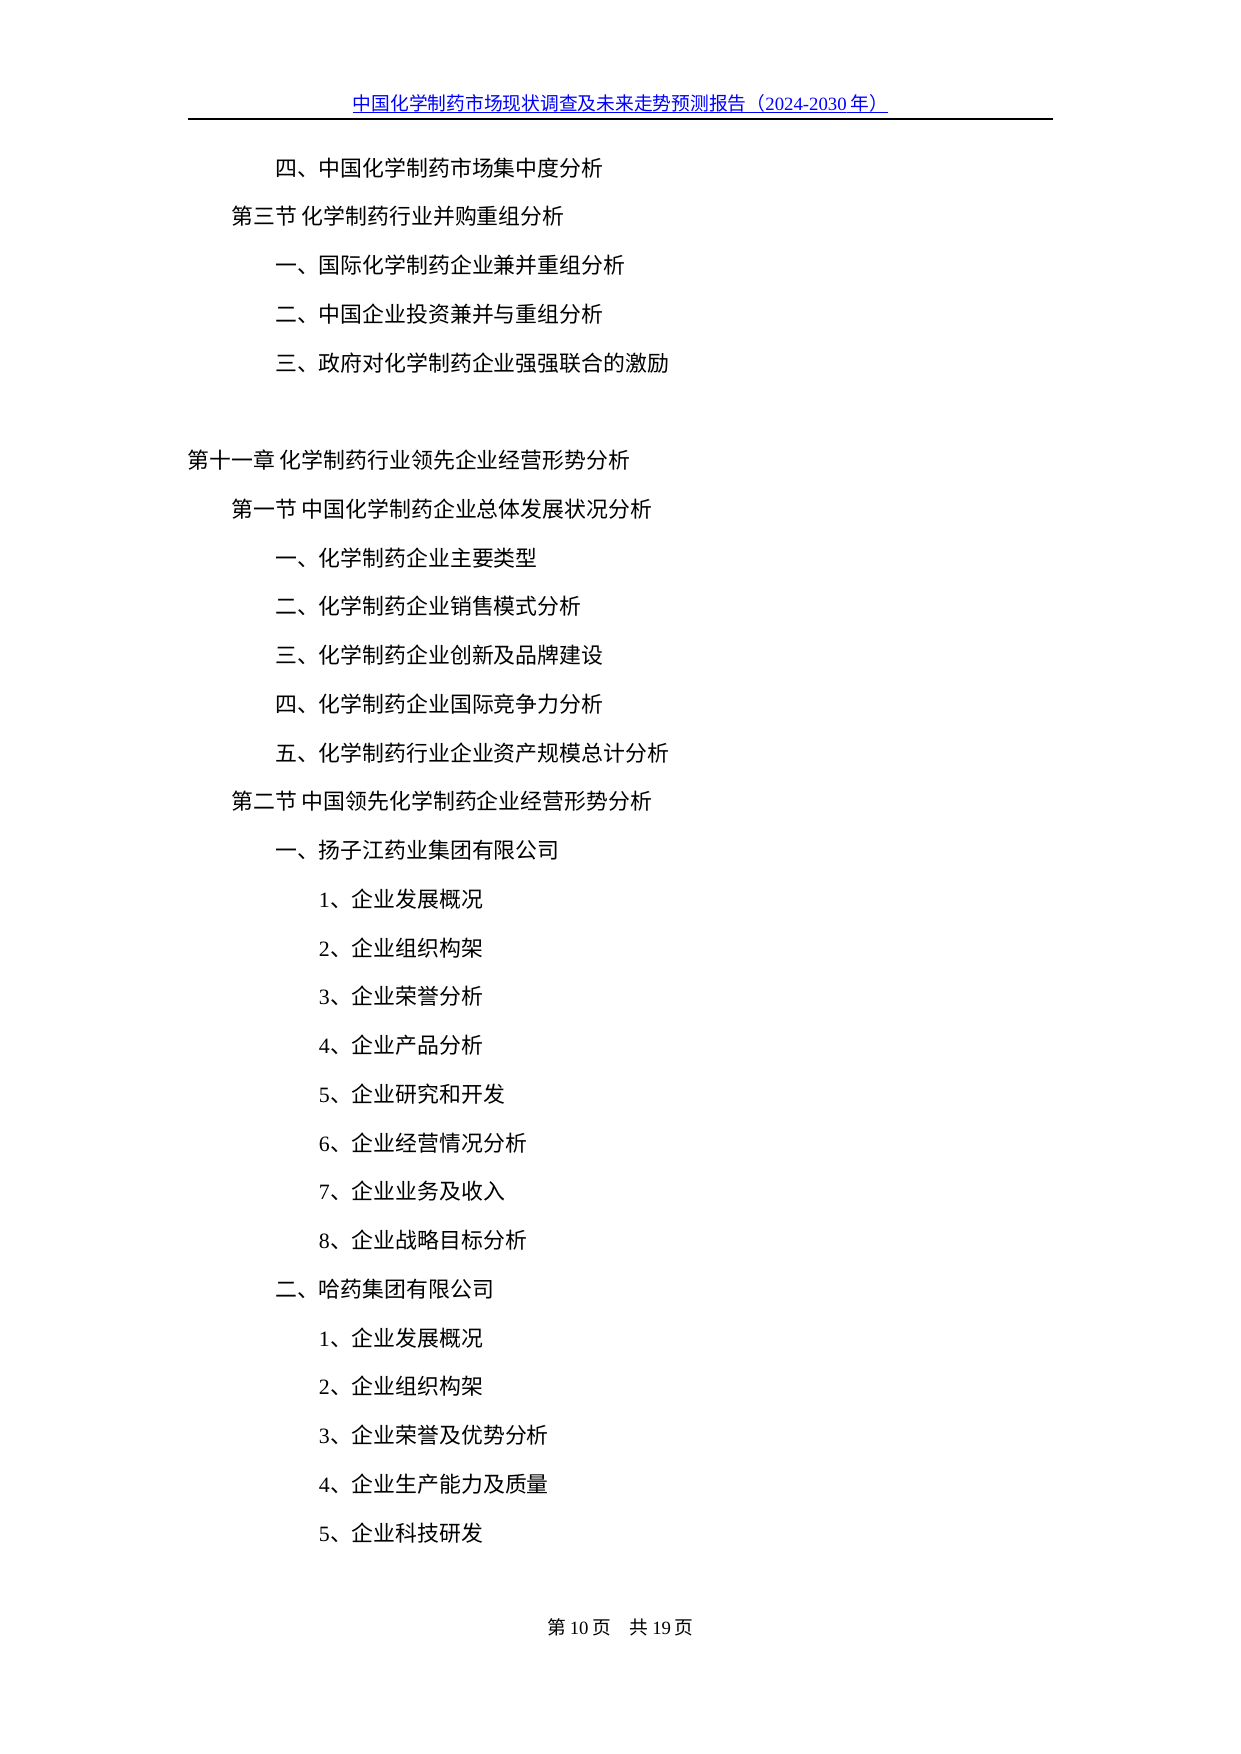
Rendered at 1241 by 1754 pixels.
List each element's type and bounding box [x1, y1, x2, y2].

text [187, 150, 1053, 1548]
